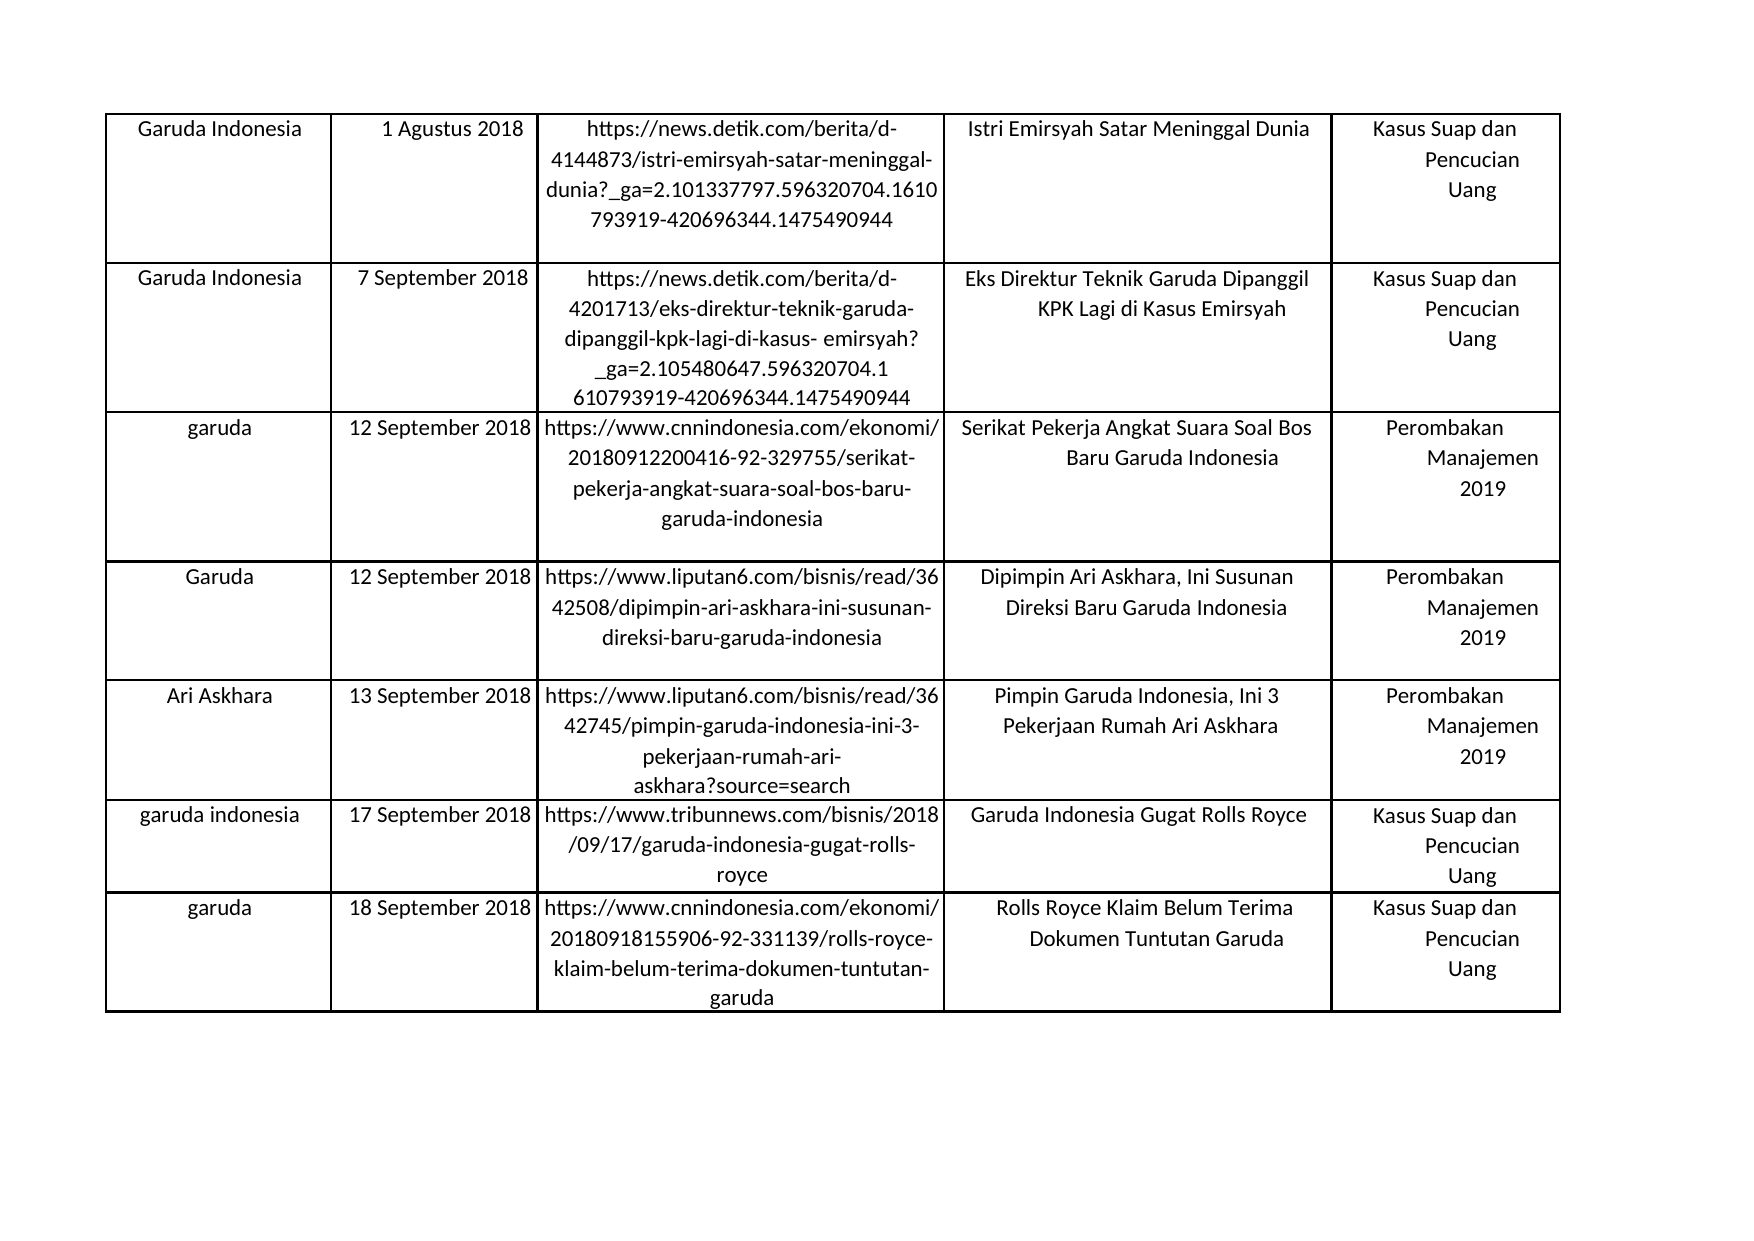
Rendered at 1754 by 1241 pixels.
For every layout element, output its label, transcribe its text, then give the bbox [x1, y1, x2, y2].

table_cell https://news.detik.com/berita/d- 4201713/eks-direktur-teknik-garuda- dipanggil-kpk-lagi-di-kasus- emirsyah?_ga=2.105480647.596320704.1 610793919-420696344.1475490944 [539, 264, 943, 411]
table_cell Perombakan Manajemen 2019 [1333, 563, 1559, 679]
table_cell Garuda Indonesia Gugat Rolls Royce [945, 801, 1330, 891]
table_cell Perombakan Manajemen 2019 [1333, 681, 1559, 799]
table_cell Dipimpin Ari Askhara, Ini Susunan Direksi Baru Garuda Indonesia [945, 563, 1330, 679]
table_header Istri Emirsyah Satar Meninggal Dunia [945, 115, 1330, 262]
table_cell https://www.liputan6.com/bisnis/read/36 42508/dipimpin-ari-askhara-ini-susunan- direksi-baru-garuda-indonesia [539, 563, 943, 679]
table_cell Rolls Royce Klaim Belum Terima Dokumen Tuntutan Garuda [945, 894, 1330, 1010]
table_cell https://www.cnnindonesia.com/ekonomi/ 20180918155906-92-331139/rolls-royce- klaim-belum-terima-dokumen-tuntutan- garuda [539, 894, 943, 1010]
table_cell Kasus Suap dan Pencucian Uang [1333, 264, 1559, 411]
table_cell https://www.liputan6.com/bisnis/read/36 42745/pimpin-garuda-indonesia-ini-3- pekerjaan-rumah-ari- askhara?source=search [539, 681, 943, 799]
table_header https://news.detik.com/berita/d- 4144873/istri-emirsyah-satar-meninggal- dunia?_ga=2.101337797.596320704.1610 793919-420696344.1475490944 [539, 115, 943, 262]
table_cell 18 September 2018 [332, 894, 536, 1010]
table_cell Kasus Suap dan Pencucian Uang [1333, 801, 1559, 891]
table_cell 7 September 2018 [332, 264, 536, 411]
table_header 1 Agustus 2018 [332, 115, 536, 262]
table_cell Garuda Indonesia [107, 264, 330, 411]
table_cell 17 September 2018 [332, 801, 536, 891]
table_cell https://www.cnnindonesia.com/ekonomi/ 20180912200416-92-329755/serikat- pekerja-angkat-suara-soal-bos-baru- garuda-indonesia [539, 413, 943, 560]
table_header Kasus Suap dan Pencucian Uang [1333, 115, 1559, 262]
table_cell garuda [107, 894, 330, 1010]
table_cell https://www.tribunnews.com/bisnis/2018 /09/17/garuda-indonesia-gugat-rolls- royce [539, 801, 943, 891]
table_cell Ari Askhara [107, 681, 330, 799]
table_cell 13 September 2018 [332, 681, 536, 799]
table_cell Serikat Pekerja Angkat Suara Soal Bos Baru Garuda Indonesia [945, 413, 1330, 560]
table_header Garuda Indonesia [107, 115, 330, 262]
table_cell Eks Direktur Teknik Garuda Dipanggil KPK Lagi di Kasus Emirsyah [945, 264, 1330, 411]
table_cell 12 September 2018 [332, 563, 536, 679]
table_cell Perombakan Manajemen 2019 [1333, 413, 1559, 560]
table_cell Garuda [107, 563, 330, 679]
table_cell garuda [107, 413, 330, 560]
table_cell garuda indonesia [107, 801, 330, 891]
table_cell Pimpin Garuda Indonesia, Ini 3 Pekerjaan Rumah Ari Askhara [945, 681, 1330, 799]
table_cell Kasus Suap dan Pencucian Uang [1333, 894, 1559, 1010]
table_cell 12 September 2018 [332, 413, 536, 560]
